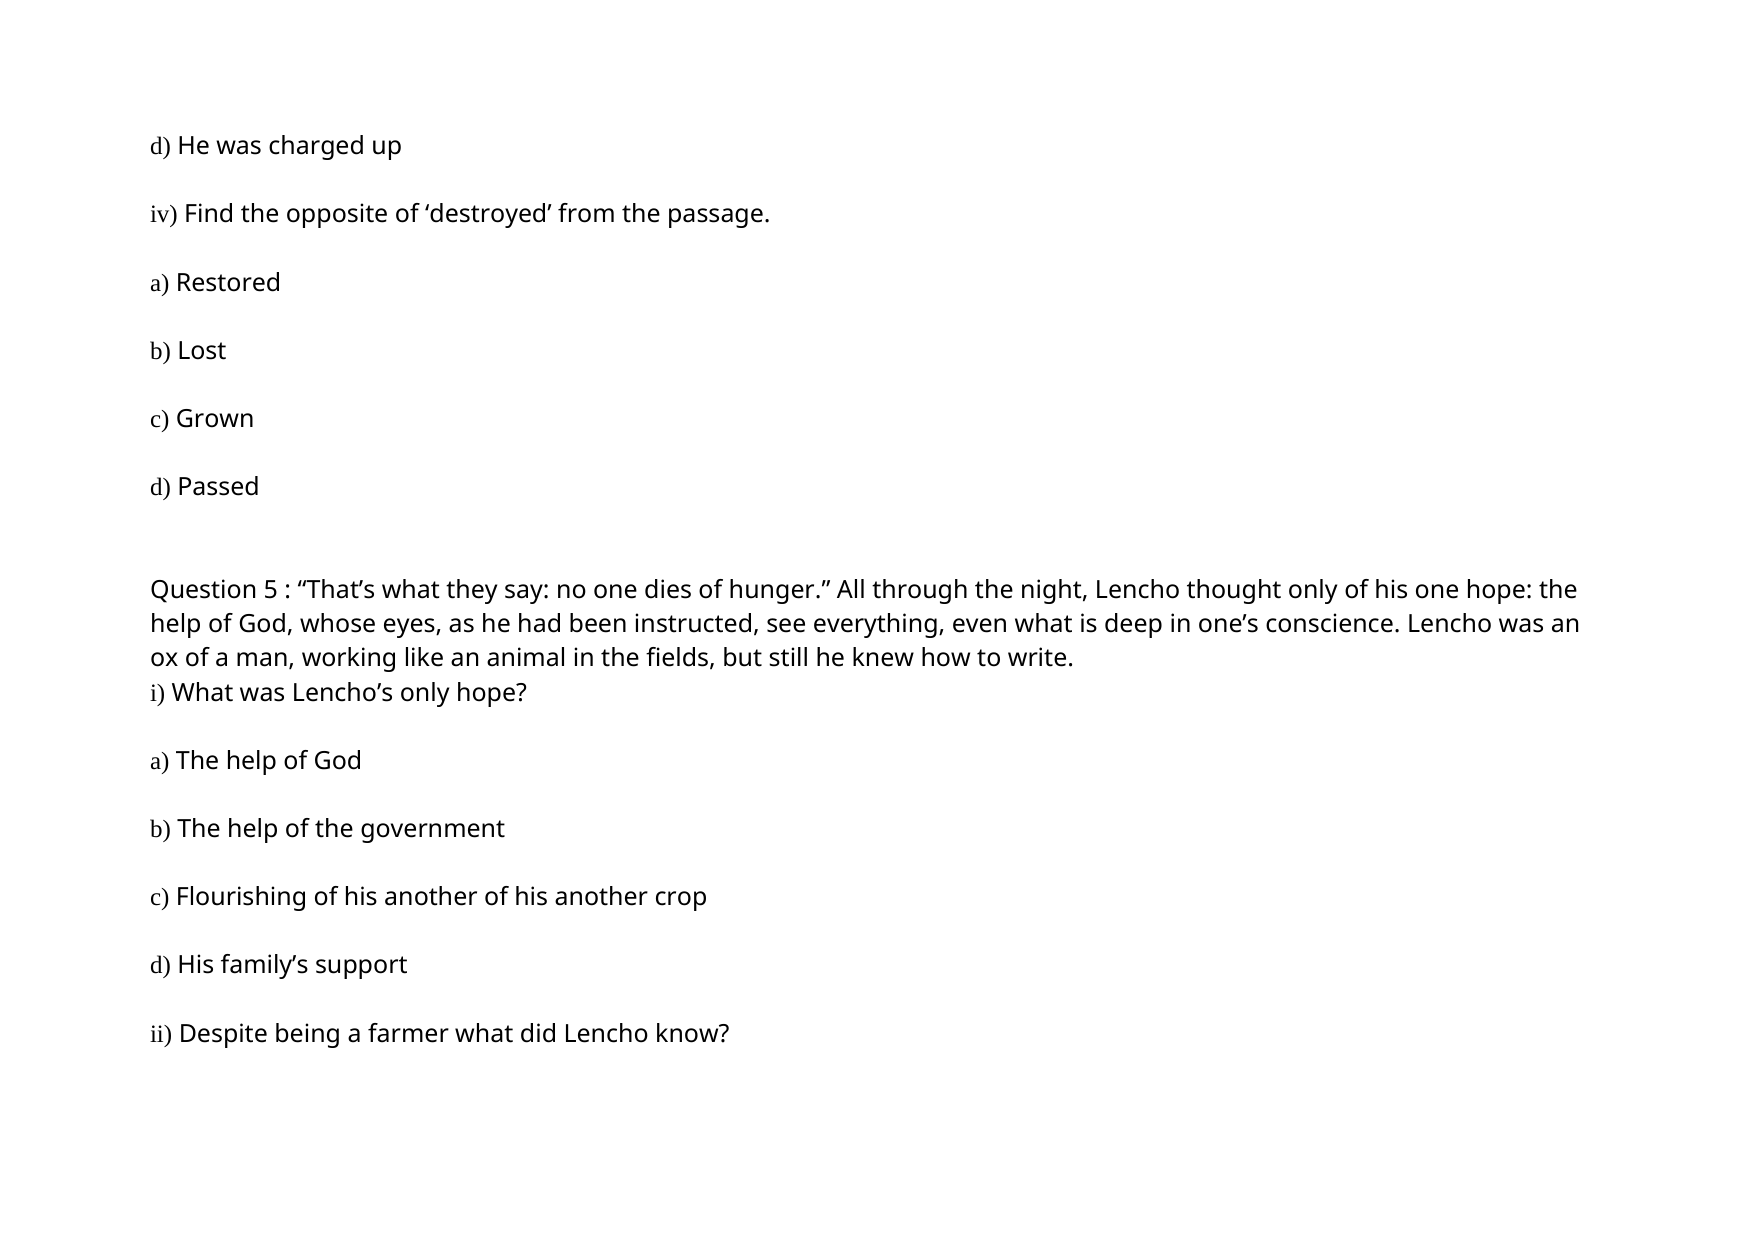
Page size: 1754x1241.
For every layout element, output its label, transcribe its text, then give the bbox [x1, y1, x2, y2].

list Find the opposite of ‘destroyed’ from the passage. [150, 196, 1637, 230]
list The help of the government [150, 811, 1637, 845]
list Despite being a farmer what did Lencho know? [150, 1015, 1637, 1049]
list He was charged up [150, 128, 1637, 162]
list Flourishing of his another of his another crop [150, 879, 1637, 913]
list Restored [150, 264, 1637, 298]
list Lost [150, 333, 1637, 367]
text Question 5 : “That’s what they say: no one dies of hunger.” All through the night, Lencho thought only of his one hope: the help of God, whose eyes, as he had been instructed, see everything, even what is deep in one’s conscience. Lencho was an ox of a man, working like an animal in the fields, but still he knew how to write. [150, 572, 1583, 674]
list What was Lencho’s only hope? [150, 674, 1637, 708]
list Grown [150, 401, 1637, 435]
list The help of God [150, 742, 1637, 776]
list His family’s support [150, 947, 1637, 981]
list Passed [150, 469, 1637, 503]
